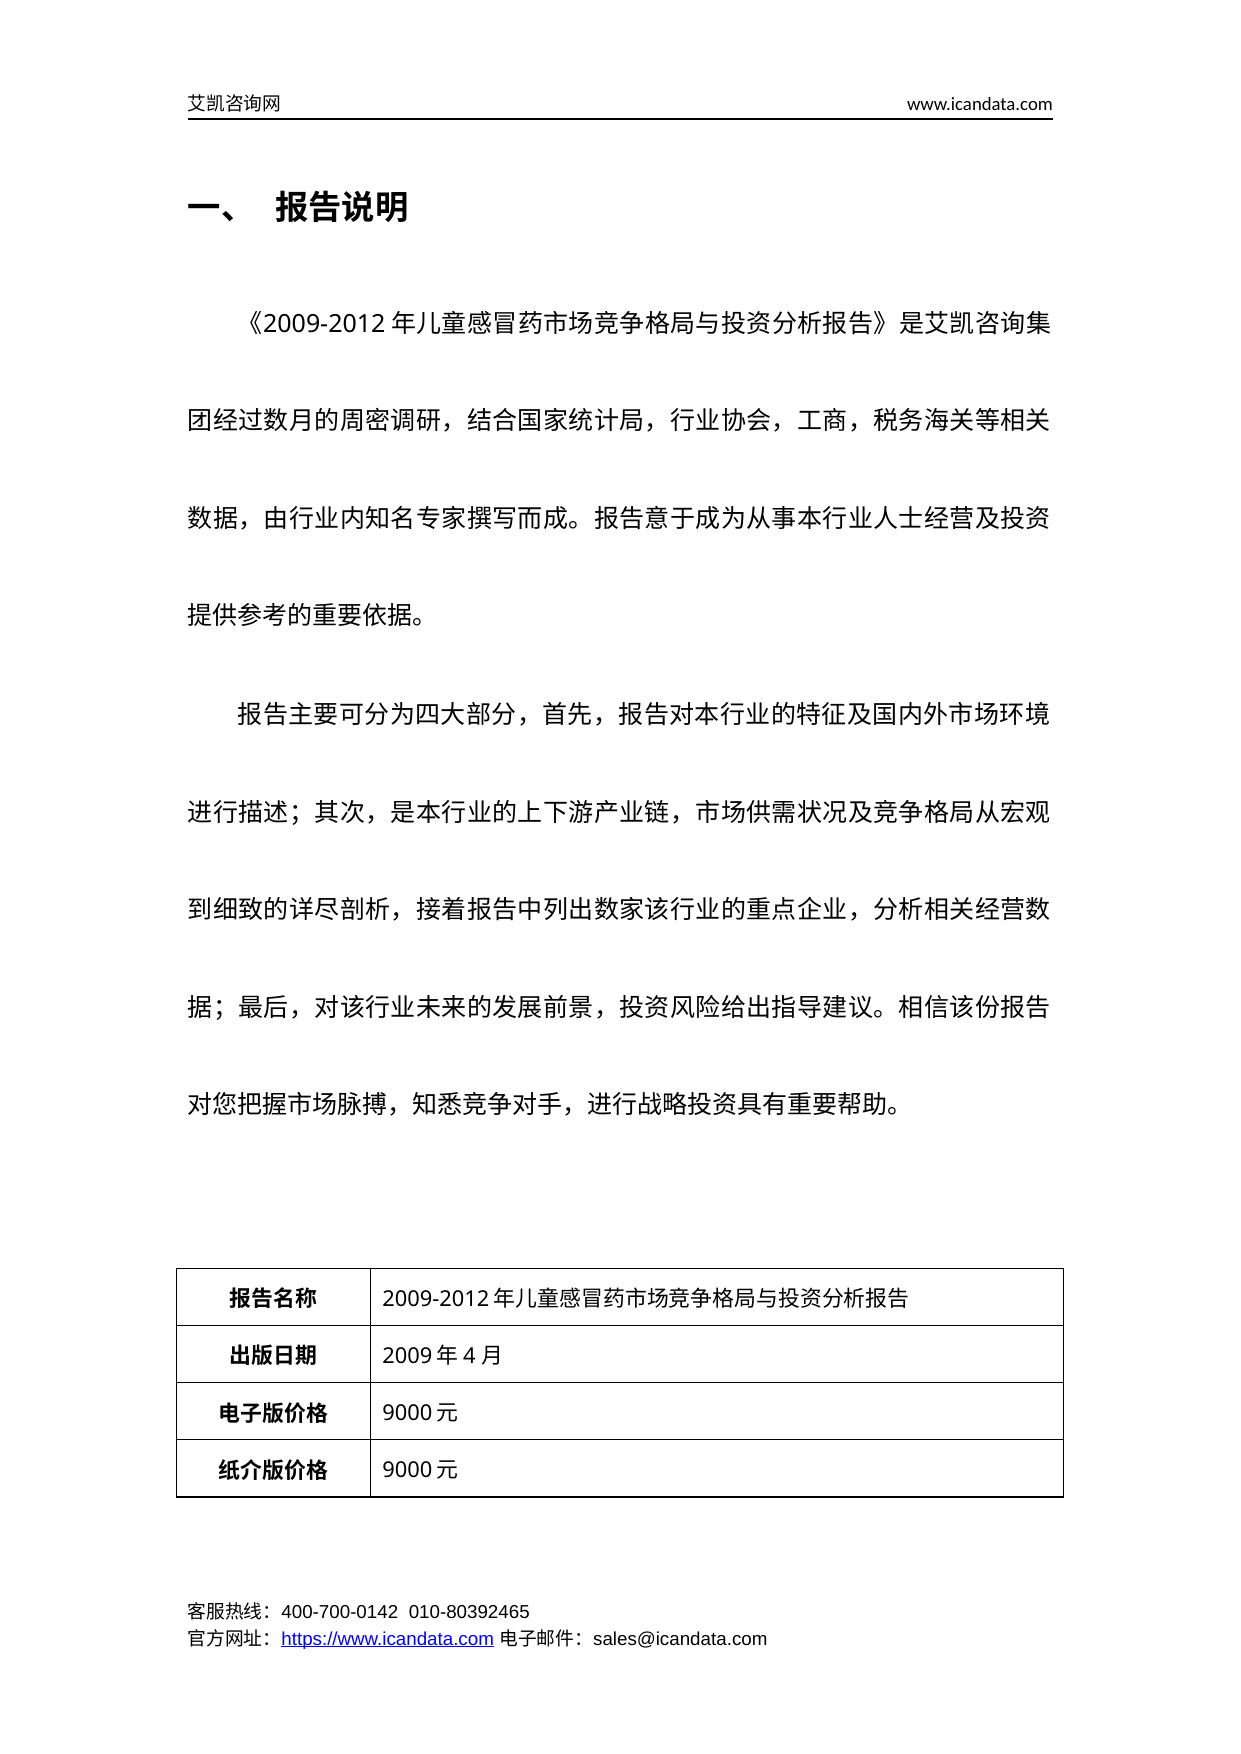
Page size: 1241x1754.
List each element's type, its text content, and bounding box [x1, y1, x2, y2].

table_cell 电子版价格 [177, 1383, 370, 1439]
table_header 报告名称 [177, 1269, 370, 1325]
text 报告主要可分为四大部分，首先，报告对本行业的特征及国内外市场环境进行描述；其次，是本行业的上下游产业链，市场供需状况及竞争格局从宏观到细致的详尽剖析，接着报告中列出数家该行业的重点企业，分析相关经营数据；最后，对该行业未来的发展前景，投资风险给出指导建议。相信该份报告对您把握市场脉搏，知悉竞争对手，进行战略投资具有重要帮助。 [187, 681, 1053, 1136]
table_cell 9000元 [371, 1383, 1063, 1439]
table_cell 2009年4 月 [371, 1326, 1063, 1382]
table_cell 出版日期 [177, 1326, 370, 1382]
table_cell 9000元 [371, 1440, 1063, 1496]
table_header 2009-2012年儿童感冒药市场竞争格局与投资分析报告 [371, 1269, 1063, 1325]
subtitle 报告说明 [187, 172, 1053, 237]
table_cell 纸介版价格 [177, 1440, 370, 1496]
text 《2009-2012年儿童感冒药市场竞争格局与投资分析报告》是艾凯咨询集团经过数月的周密调研，结合国家统计局，行业协会，工商，税务海关等相关数据，由行业内知名专家撰写而成。报告意于成为从事本行业人士经营及投资提供参考的重要依据。 [187, 289, 1053, 646]
